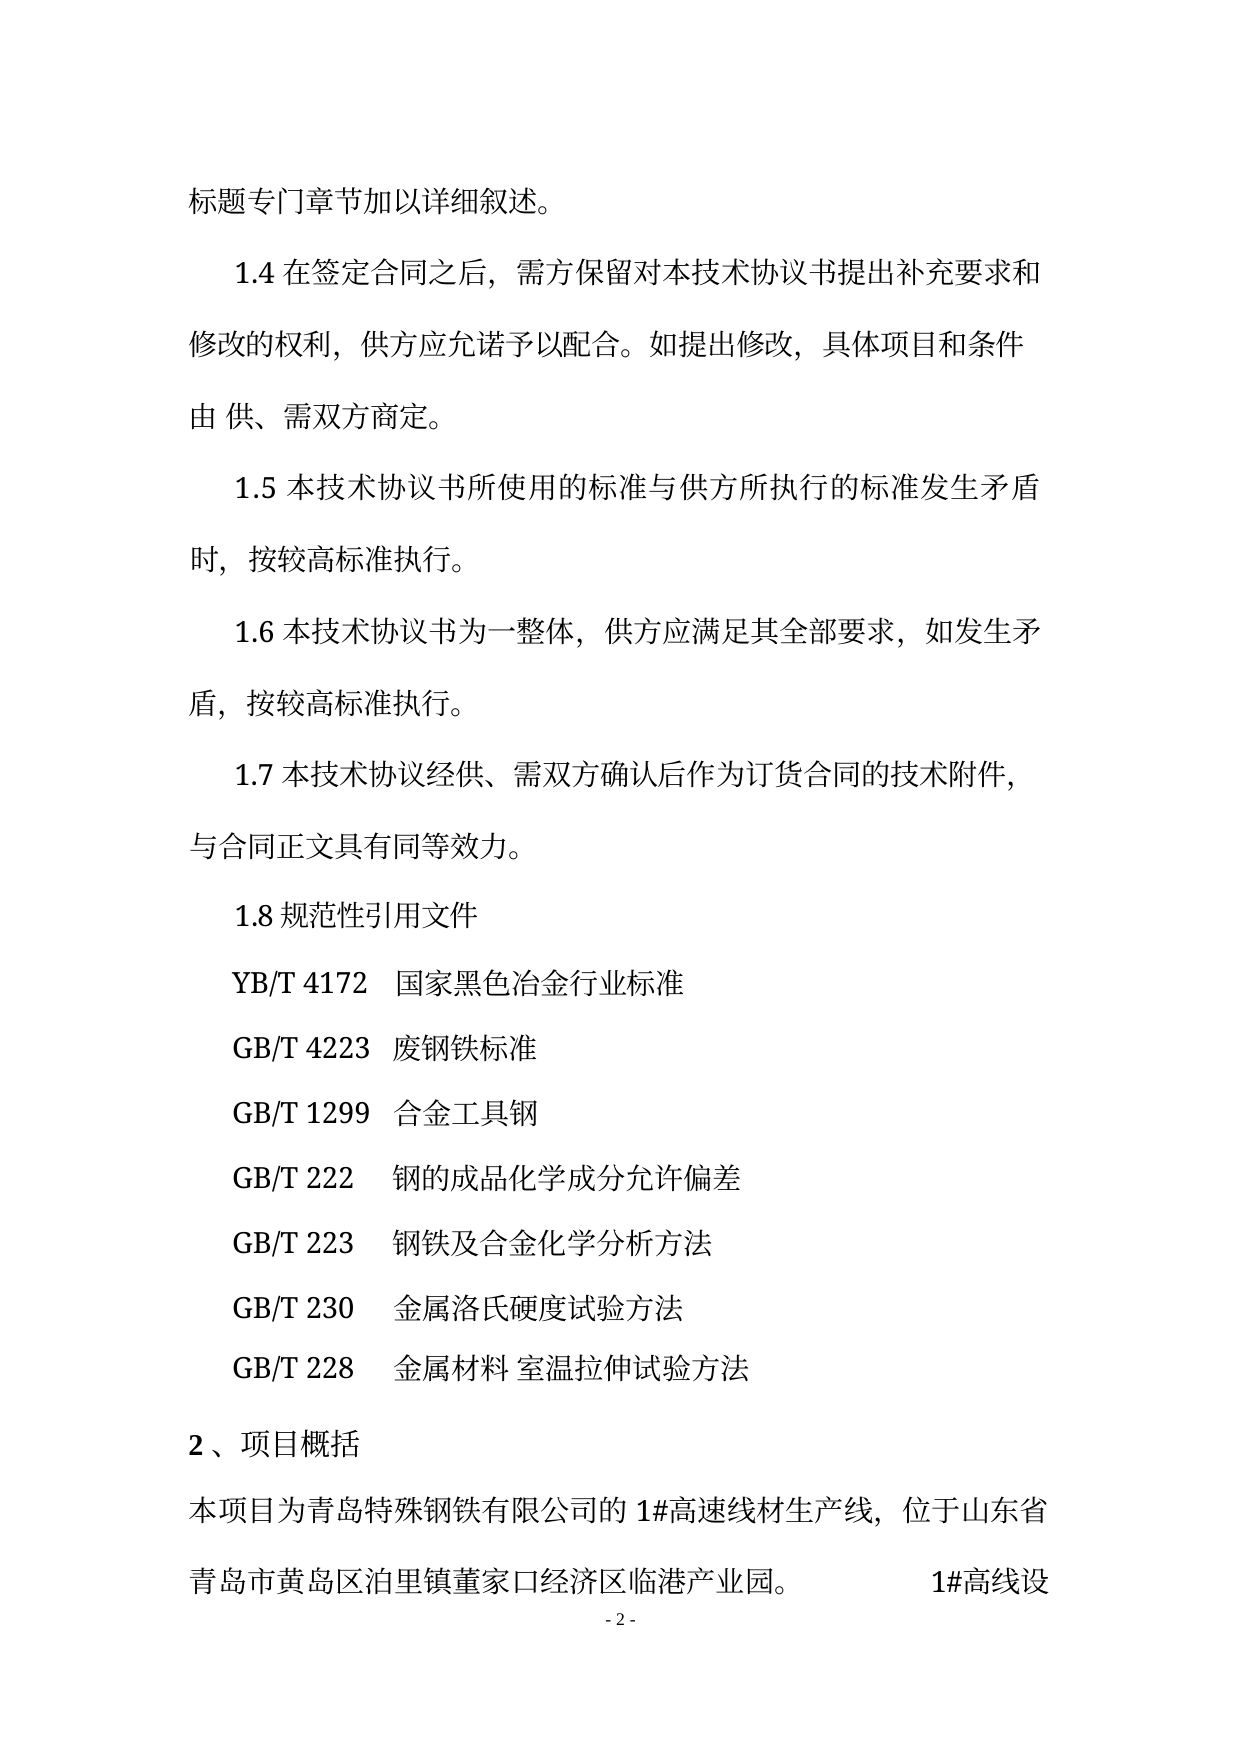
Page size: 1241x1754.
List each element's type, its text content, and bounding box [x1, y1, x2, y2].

text 1.8 规范性引用文件 [234, 896, 1054, 934]
text 1.7 本技术协议经供、需双方确认后作为订货合同的技术附件， 与合同正文具有同等效力。 [189, 752, 1046, 866]
table_cell GB/T 223 [232, 1206, 377, 1271]
table_cell GB/T 230 [232, 1271, 377, 1336]
text 1.5 本技术协议书所使用的标准与供方所执行的标准发生矛盾 时，按较高标准执行。 [190, 465, 1053, 579]
table_cell 合金工具钢 [378, 1076, 756, 1141]
text 1.4 在签定合同之后，需方保留对本技术协议书提出补充要求和 修改的权利，供方应允诺予以配合。如提出修改，具体项目和条件由 供、需双方商定。 [188, 250, 1053, 436]
table_header 国家黑色冶金行业标准 [378, 964, 756, 1011]
table_cell 金属洛氏硬度试验方法 [378, 1271, 756, 1336]
table_cell 钢的成品化学成分允许偏差 [378, 1141, 756, 1206]
table_cell GB/T 222 [232, 1141, 377, 1206]
table_cell GB/T 1299 [232, 1076, 377, 1141]
text 1.6 本技术协议书为一整体，供方应满足其全部要求，如发生矛 盾，按较高标准执行。 [188, 609, 1053, 722]
text 本项目为青岛特殊钢铁有限公司的 1#高速线材生产线，位于山东省 [189, 1491, 1054, 1529]
text 2 、项目概括 [188, 1421, 1054, 1464]
table_cell 废钢铁标准 [378, 1011, 756, 1076]
table_cell GB/T 228 [232, 1336, 377, 1386]
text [188, 1559, 1053, 1601]
text 标题专门章节加以详细叙述。 [189, 182, 1054, 220]
table_cell 金属材料 室温拉伸试验方法 [378, 1336, 756, 1386]
table_cell GB/T 4223 [232, 1011, 377, 1076]
table_header YB/T 4172 [232, 964, 377, 1011]
table_cell 钢铁及合金化学分析方法 [378, 1206, 756, 1271]
